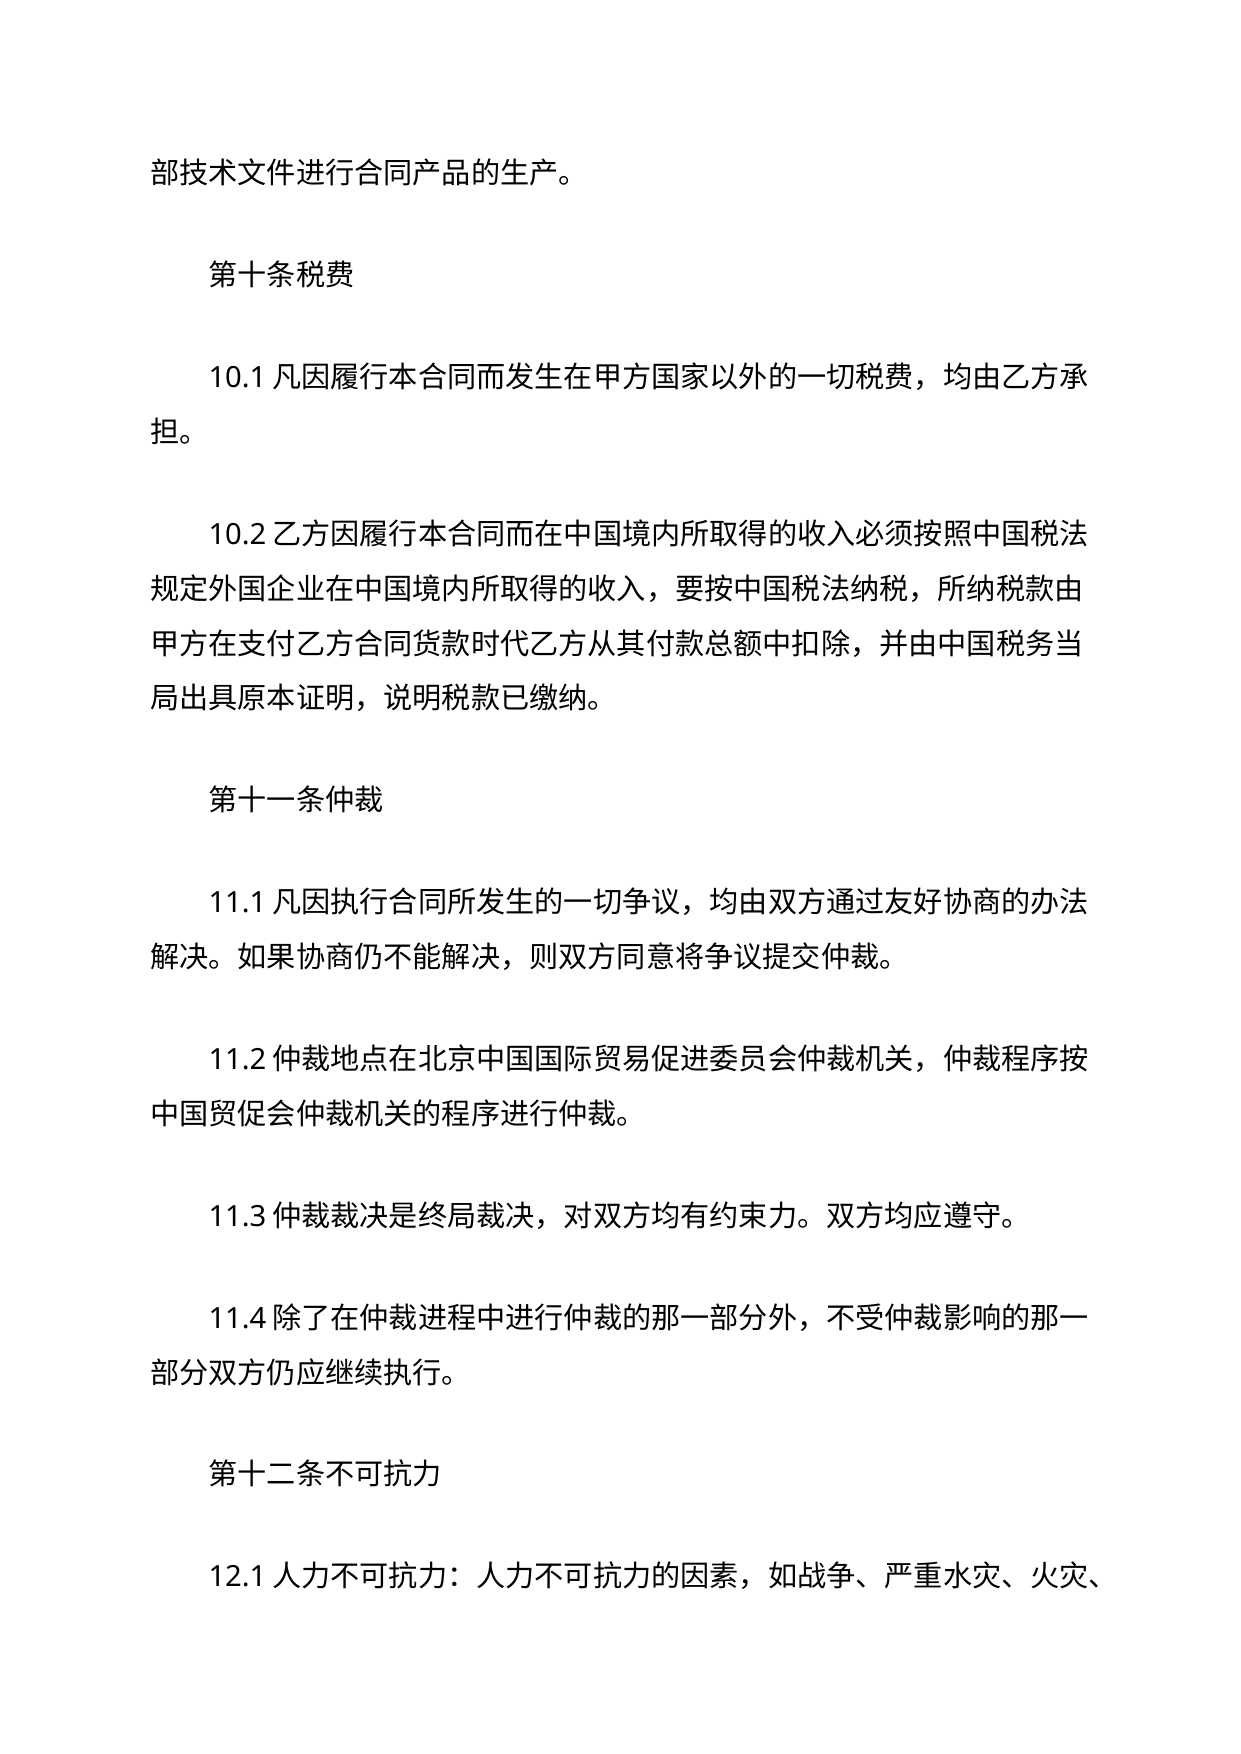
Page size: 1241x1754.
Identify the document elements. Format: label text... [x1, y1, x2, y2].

text 10.1凡因履行本合同而发生在甲方国家以外的一切税费，均由乙方承担。 [150, 353, 1090, 451]
text 11.1凡因执行合同所发生的一切争议，均由双方通过友好协商的办法解决。如果协商仍不能解决，则双方同意将争议提交仲裁。 [150, 879, 1090, 976]
text 10.2乙方因履行本合同而在中国境内所取得的收入必须按照中国税法规定外国企业在中国境内所取得的收入，要按中国税法纳税，所纳税款由甲方在支付乙方合同货款时代乙方从其付款总额中扣除，并由中国税务当局出具原本证明，说明税款已缴纳。 [150, 510, 1090, 717]
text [150, 1553, 1090, 1595]
text 11.4除了在仲裁进程中进行仲裁的那一部分外，不受仲裁影响的那一部分双方仍应继续执行。 [150, 1294, 1090, 1391]
text 11.2仲裁地点在北京中国国际贸易促进委员会仲裁机关，仲裁程序按中国贸促会仲裁机关的程序进行仲裁。 [150, 1035, 1090, 1133]
text 第十二条不可抗力 [150, 1451, 1090, 1493]
text 第十一条仲裁 [150, 777, 1090, 819]
text 第十条税费 [150, 252, 1090, 294]
text 11.3仲裁裁决是终局裁决，对双方均有约束力。双方均应遵守。 [150, 1192, 1090, 1234]
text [150, 150, 1090, 192]
